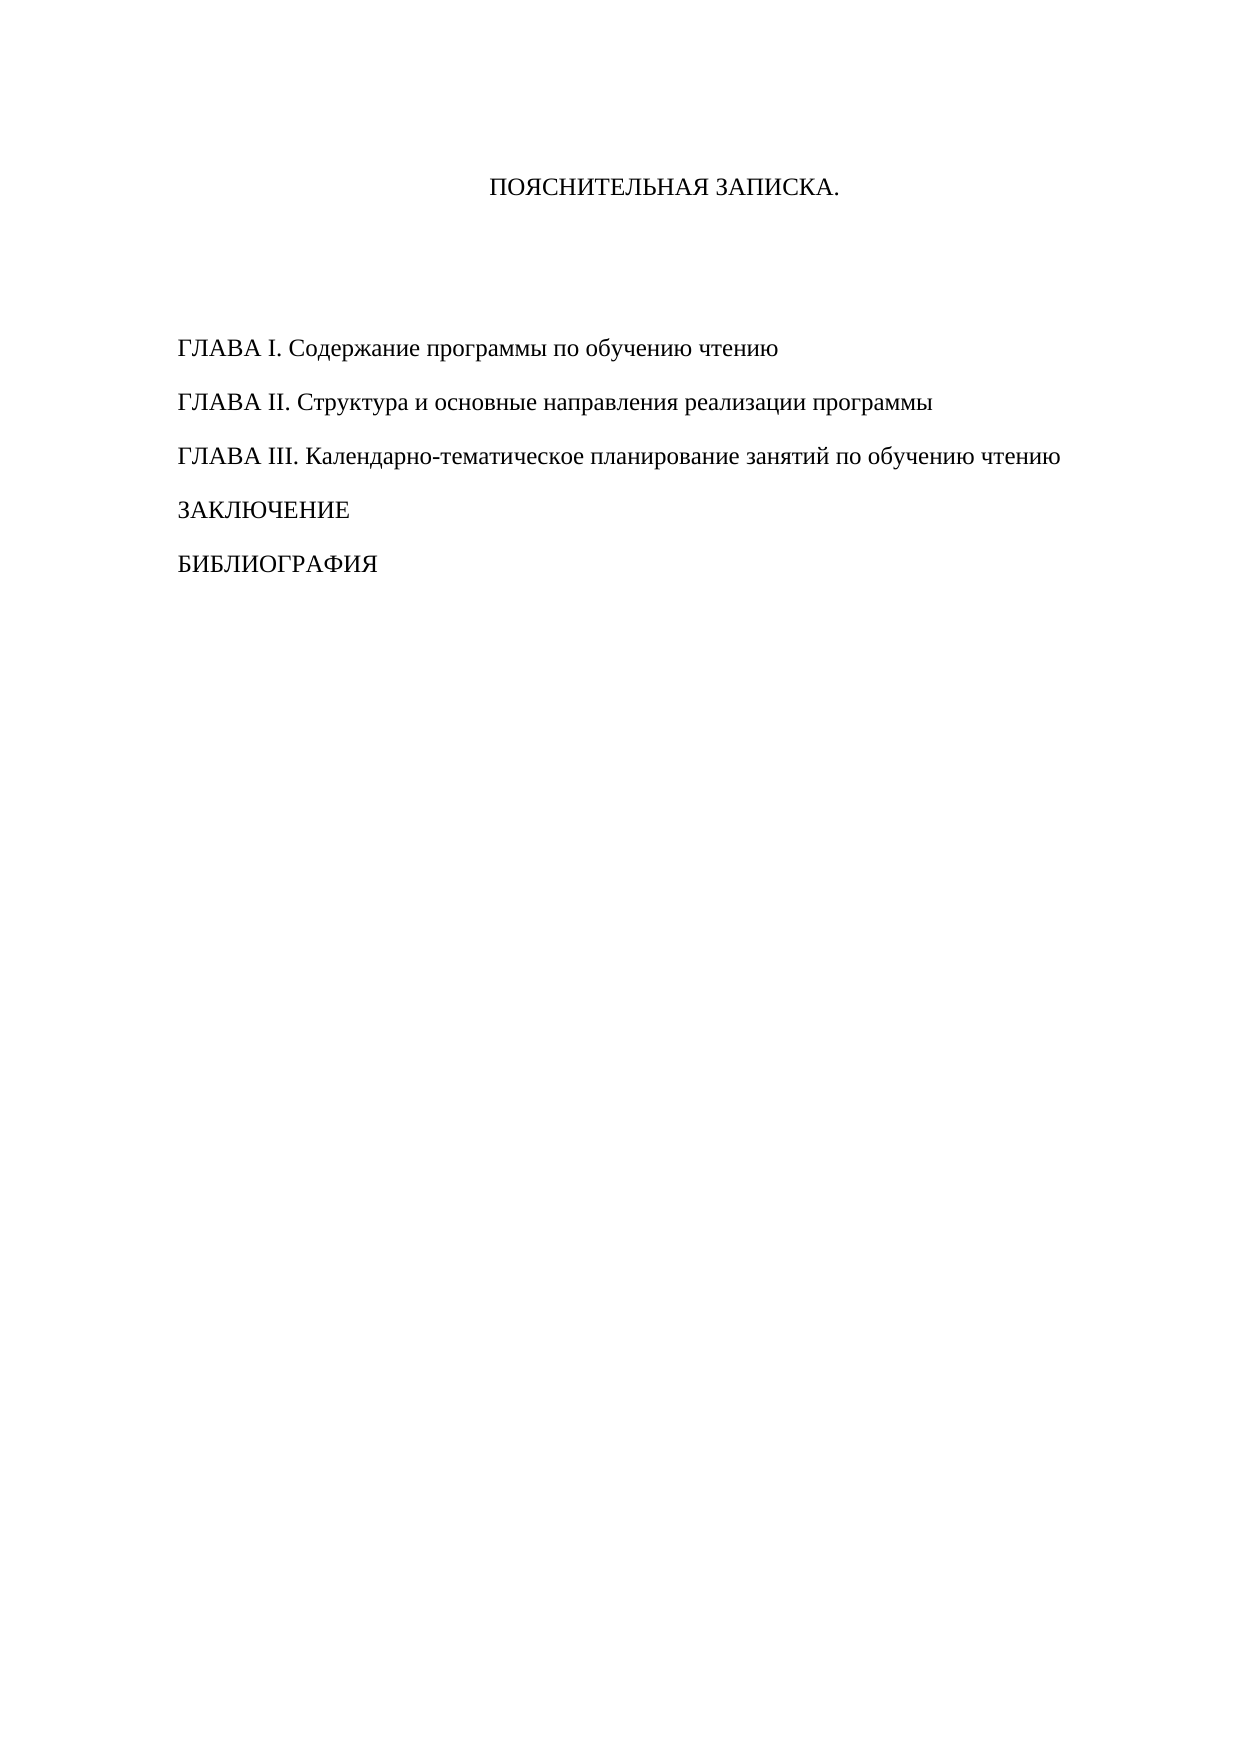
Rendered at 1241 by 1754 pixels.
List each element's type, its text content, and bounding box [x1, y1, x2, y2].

text ЗАКЛЮЧЕНИЕ [177, 495, 1152, 524]
text БИБЛИОГРАФИЯ [177, 549, 1152, 578]
text ГЛАВА I. Содержание программы по обучению чтению [177, 333, 1152, 362]
text ГЛАВА III. Календарно-тематическое планирование занятий по обучению чтению [177, 441, 1152, 470]
text ГЛАВА II. Структура и основные направления реализации программы [177, 387, 1152, 416]
text ПОЯСНИТЕЛЬНАЯ ЗАПИСКА. [177, 172, 1152, 201]
